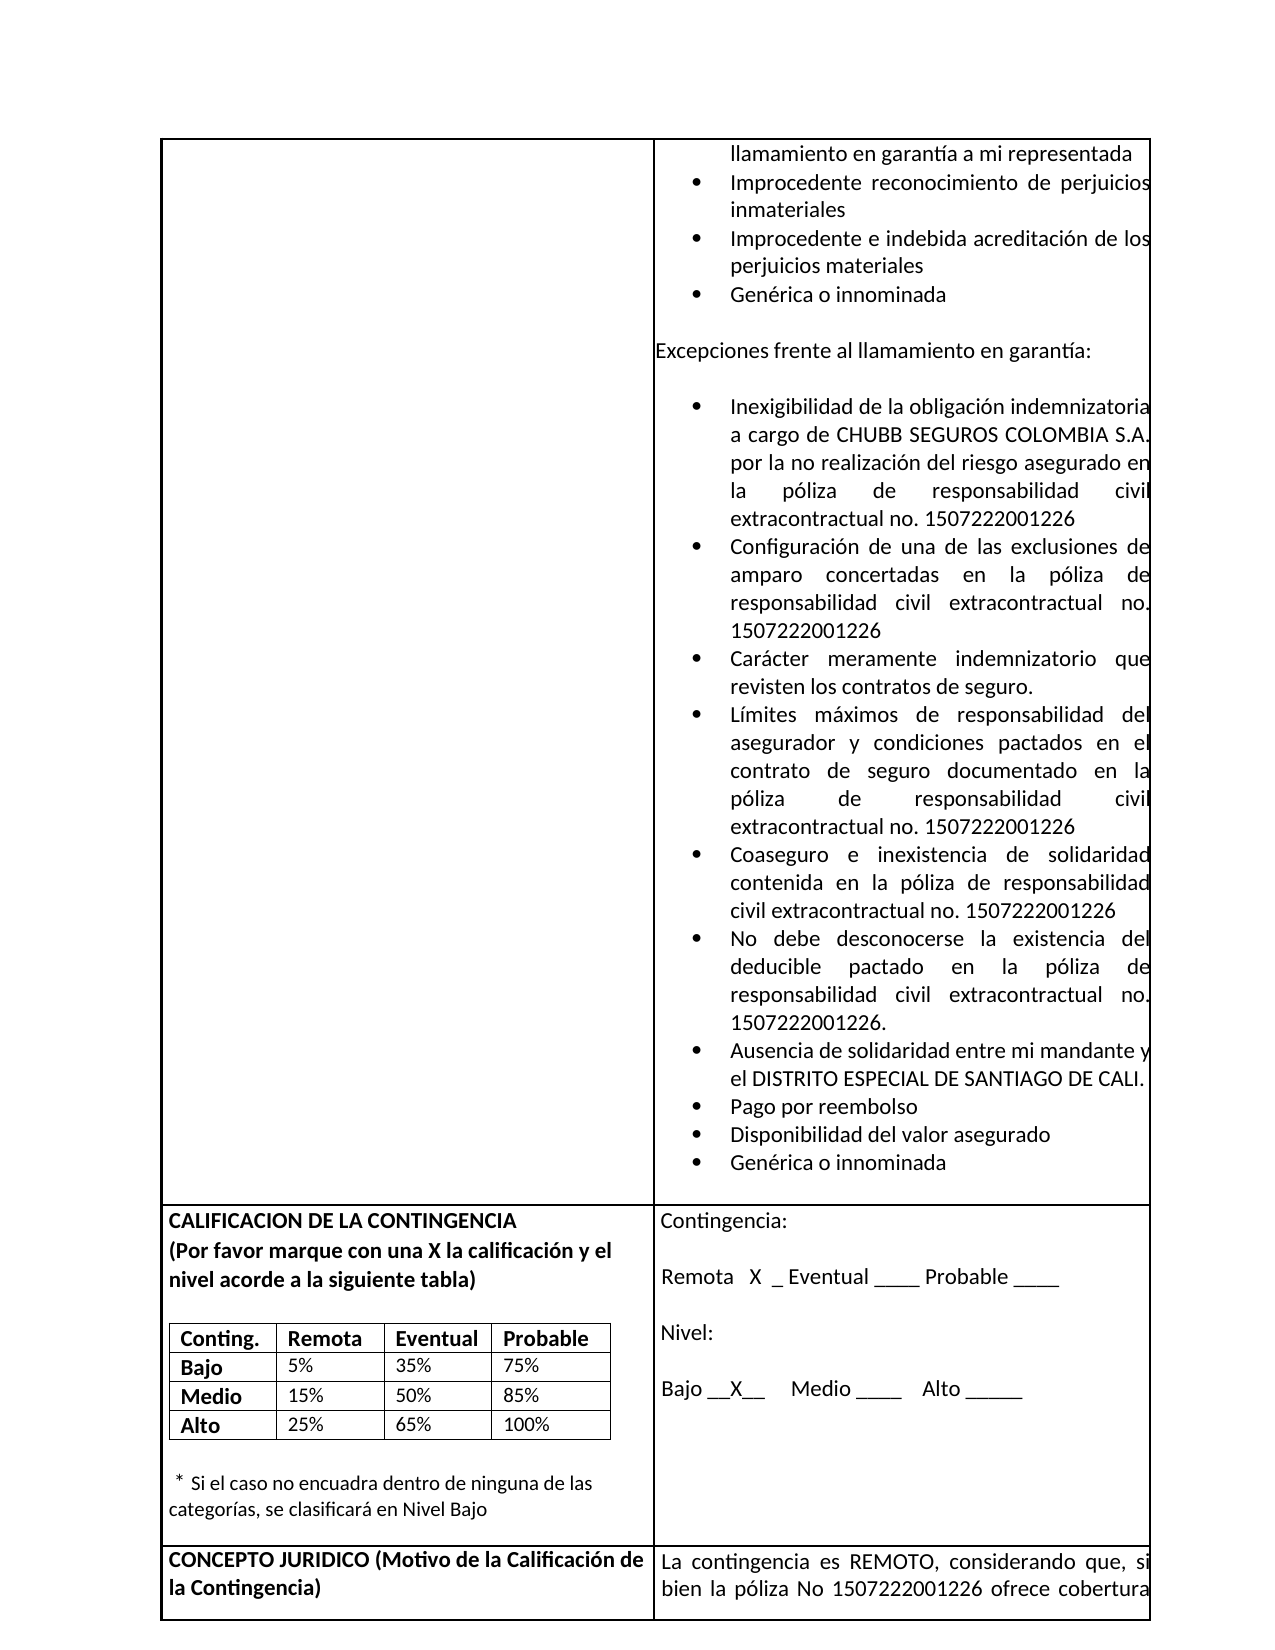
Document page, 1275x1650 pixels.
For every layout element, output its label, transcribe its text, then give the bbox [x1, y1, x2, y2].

table_cell Contingencia: Remota X _ Eventual ____ Probable ____ Nivel: Bajo __X__ Medio ____ Alto _____ [655, 1206, 1149, 1545]
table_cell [655, 140, 1149, 1204]
table_cell CALIFICACION DE LA CONTINGENCIA (Por favor marque con una X la calificación y el nivel acorde a la siguiente tabla) * Si el caso no encuadra dentro de ninguna de las categorías, se clasificará en Nivel Bajo [163, 1206, 653, 1545]
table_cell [163, 1547, 653, 1619]
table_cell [163, 140, 653, 1204]
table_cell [655, 1547, 1149, 1619]
